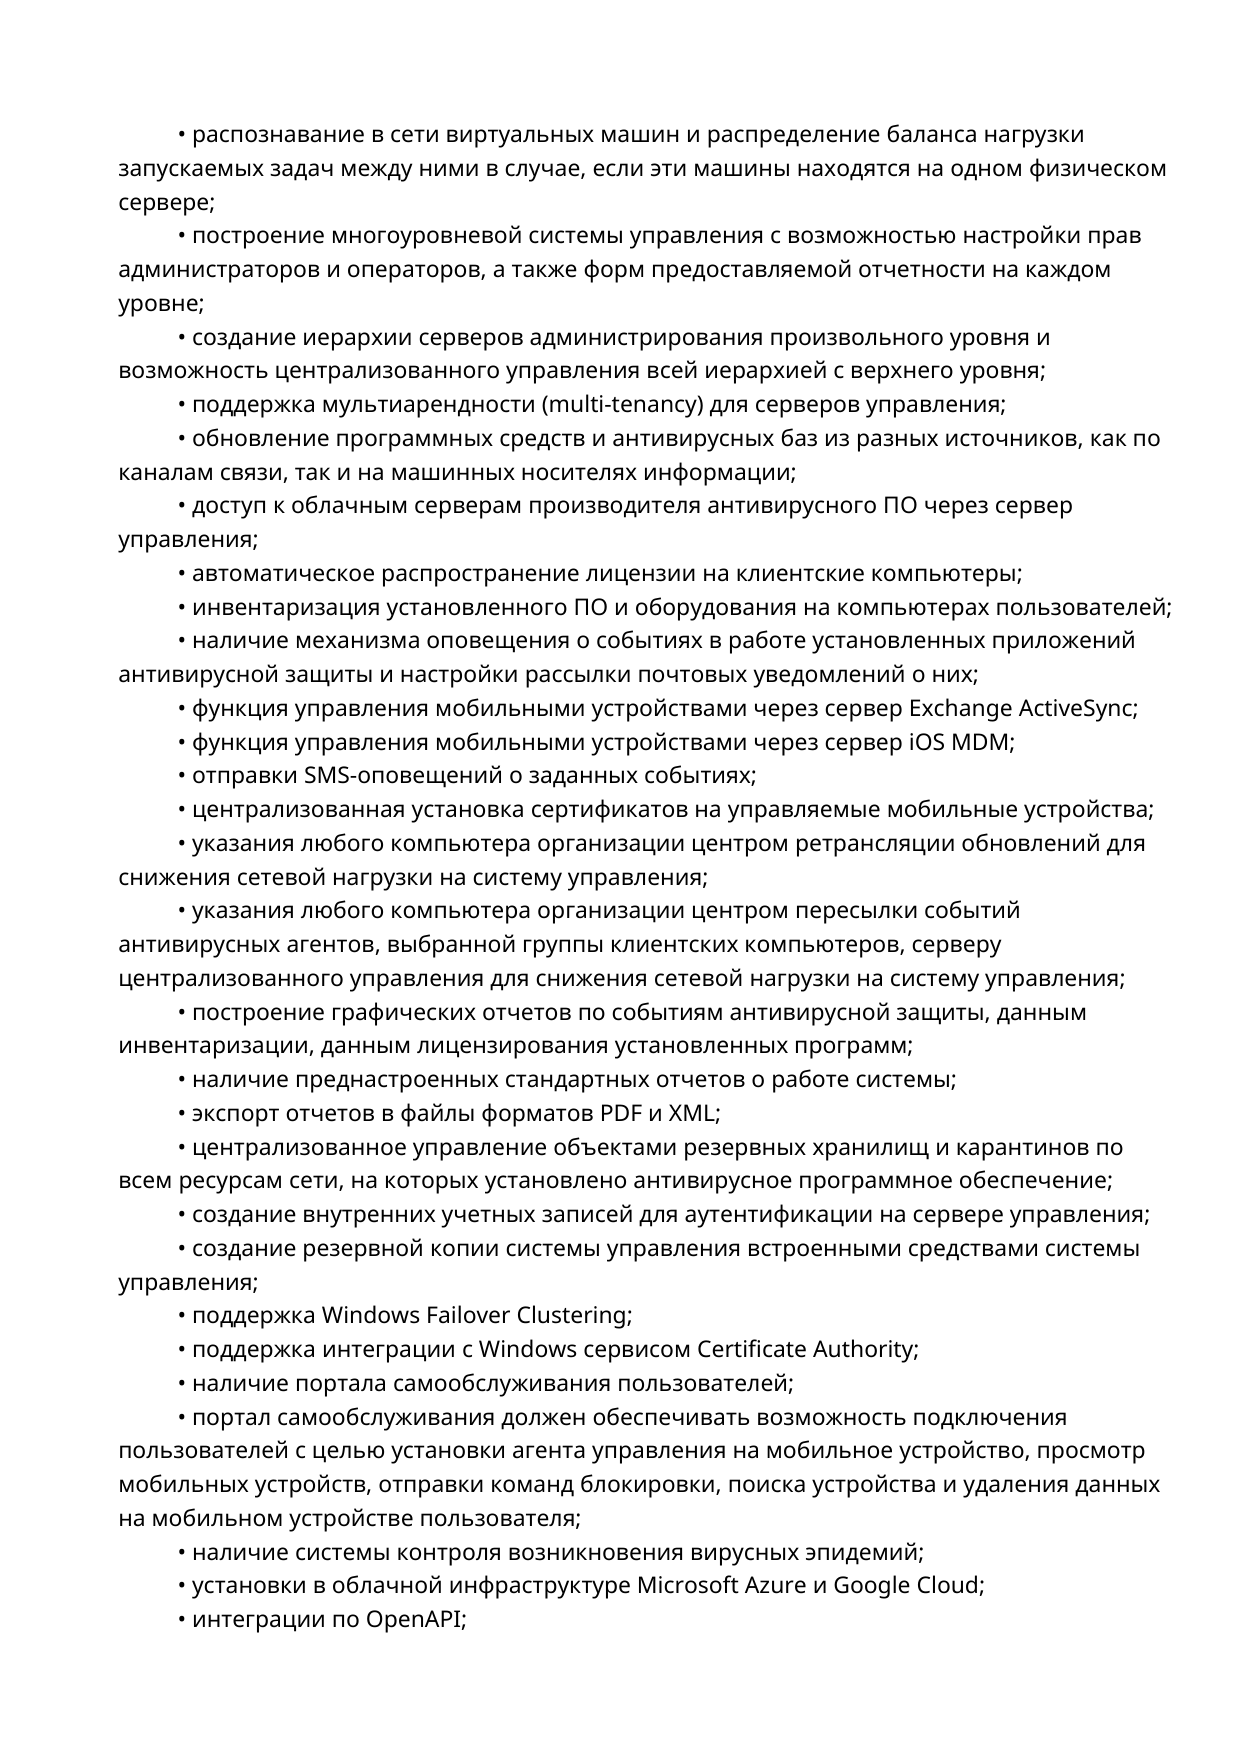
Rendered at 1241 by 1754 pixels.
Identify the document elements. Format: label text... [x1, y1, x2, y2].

text • инвентаризация установленного ПО и оборудования на компьютерах пользователей; [118, 591, 1181, 622]
text • отправки SMS-оповещений о заданных событиях; [118, 759, 1181, 791]
text • наличие системы контроля возникновения вирусных эпидемий; [118, 1536, 1181, 1567]
text • функция управления мобильными устройствами через сервер Exchange ActiveSync; [118, 692, 1181, 723]
text • создание иерархии серверов администрирования произвольного уровня и возможность централизованного управления всей иерархией с верхнего уровня; [118, 321, 1181, 386]
text • создание внутренних учетных записей для аутентификации на сервере управления; [118, 1198, 1181, 1229]
text • создание резервной копии системы управления встроенными средствами системы управления; [118, 1232, 1181, 1297]
text • централизованное управление объектами резервных хранилищ и карантинов по всем ресурсам сети, на которых установлено антивирусное программное обеспечение; [118, 1131, 1181, 1196]
text • экспорт отчетов в файлы форматов PDF и XML; [118, 1097, 1181, 1128]
text • поддержка мультиарендности (multi-tenancy) для серверов управления; [118, 388, 1181, 419]
text • указания любого компьютера организации центром ретрансляции обновлений для снижения сетевой нагрузки на систему управления; [118, 827, 1181, 892]
text • построение многоуровневой системы управления с возможностью настройки прав администраторов и операторов, а также форм предоставляемой отчетности на каждом уровне; [118, 219, 1181, 318]
text • портал самообслуживания должен обеспечивать возможность подключения пользователей с целью установки агента управления на мобильное устройство, просмотр мобильных устройств, отправки команд блокировки, поиска устройства и удаления данных на мобильном устройстве пользователя; [118, 1401, 1181, 1533]
text • наличие преднастроенных стандартных отчетов о работе системы; [118, 1063, 1181, 1094]
text • установки в облачной инфраструктуре Microsoft Azure и Google Cloud; [118, 1569, 1181, 1601]
text • доступ к облачным серверам производителя антивирусного ПО через сервер управления; [118, 489, 1181, 554]
text • построение графических отчетов по событиям антивирусной защиты, данным инвентаризации, данным лицензирования установленных программ; [118, 996, 1181, 1061]
text • указания любого компьютера организации центром пересылки событий антивирусных агентов, выбранной группы клиентских компьютеров, серверу централизованного управления для снижения сетевой нагрузки на систему управления; [118, 894, 1181, 993]
text • функция управления мобильными устройствами через сервер iOS MDM; [118, 726, 1181, 757]
text • наличие механизма оповещения о событиях в работе установленных приложений антивирусной защиты и настройки рассылки почтовых уведомлений о них; [118, 624, 1181, 689]
text • интеграции по OpenAPI; [118, 1603, 1181, 1634]
text • поддержка Windows Failover Clustering; [118, 1299, 1181, 1331]
text • централизованная установка сертификатов на управляемые мобильные устройства; [118, 793, 1181, 824]
text • обновление программных средств и антивирусных баз из разных источников, как по каналам связи, так и на машинных носителях информации; [118, 422, 1181, 487]
text • поддержка интеграции с Windows сервисом Certificate Authority; [118, 1333, 1181, 1364]
text • автоматическое распространение лицензии на клиентские компьютеры; [118, 557, 1181, 588]
text • наличие портала самообслуживания пользователей; [118, 1367, 1181, 1398]
text • распознавание в сети виртуальных машин и распределение баланса нагрузки запускаемых задач между ними в случае, если эти машины находятся на одном физическом сервере; [118, 118, 1181, 217]
